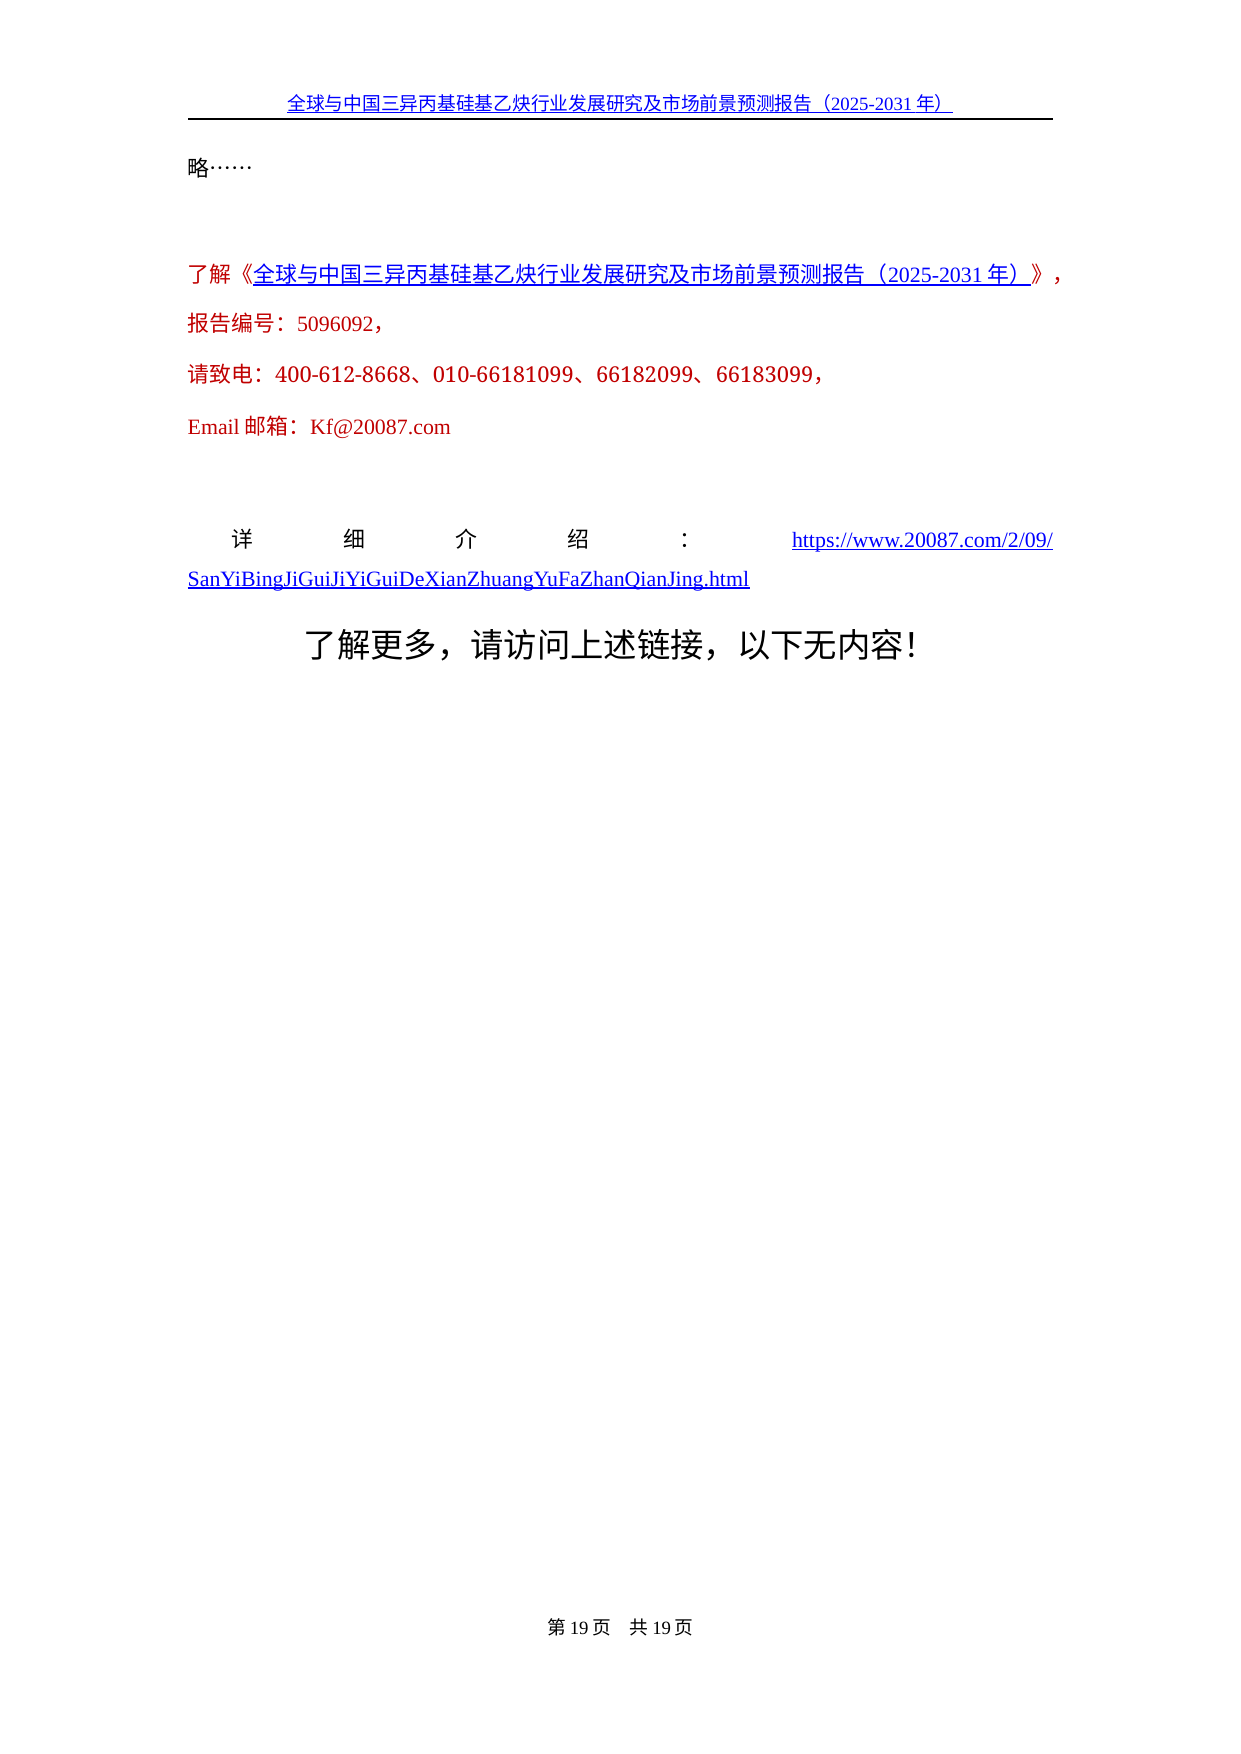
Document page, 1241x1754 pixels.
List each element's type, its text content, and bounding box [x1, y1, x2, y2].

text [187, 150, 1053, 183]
text Email邮箱：Kf@20087.com [187, 408, 1053, 441]
text 了解《全球与中国三异丙基硅基乙炔行业发展研究及市场前景预测报告（2025-2031年）》，报告编号：5096092， [187, 257, 1053, 338]
text 请致电：400-612-8668、010-66181099、66182099、66183099， [187, 357, 1053, 389]
title 了解更多，请访问上述链接，以下无内容！ [187, 610, 1053, 675]
text 详细介绍：https://www.20087.com/2/09/SanYiBingJiGuiJiYiGuiDeXianZhuangYuFaZhanQianJing.html [187, 521, 1053, 594]
